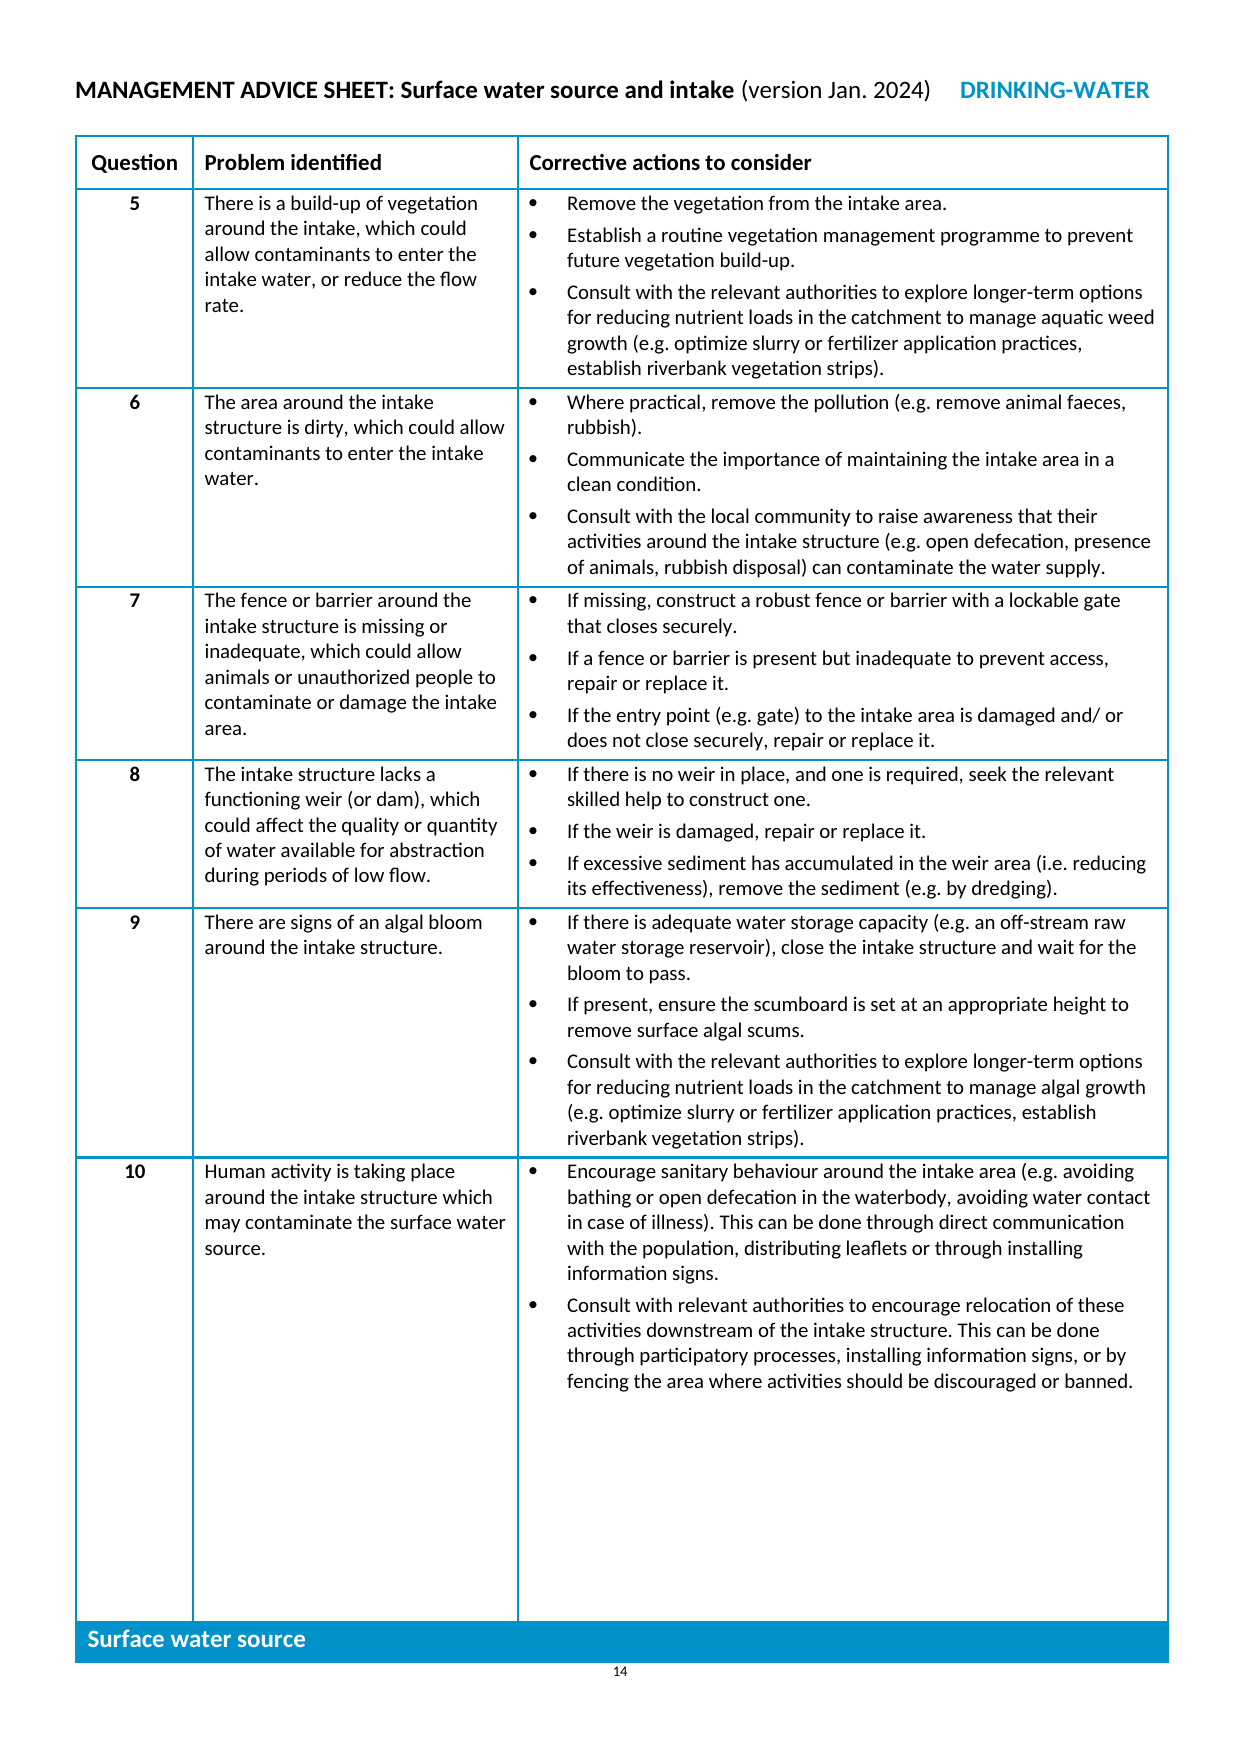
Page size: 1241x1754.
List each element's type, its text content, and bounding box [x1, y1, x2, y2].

table_cell 6 [77, 389, 192, 586]
table_header Corrective actions to consider [519, 137, 1167, 188]
table_cell Remove the vegetation from the intake area. Establish a routine vegetation management programme to prevent future vegetation build-up. Consult with the relevant authorities to explore longer-term options for reducing nutrient loads in the catchment to manage aquatic weed growth (e.g. optimize slurry or fertilizer application practices, establish riverbank vegetation strips). [519, 190, 1167, 387]
table_cell If there is no weir in place, and one is required, seek the relevant skilled help to construct one. If the weir is damaged, repair or replace it. If excessive sediment has accumulated in the weir area (i.e. reducing its effectiveness), remove the sediment (e.g. by dredging). [519, 761, 1167, 907]
table_cell Surface water source [77, 1624, 1167, 1660]
table_cell 8 [77, 761, 192, 907]
table_header Problem identified [194, 137, 517, 188]
table_header Question [77, 137, 192, 188]
table_cell The intake structure lacks a functioning weir (or dam), which could affect the quality or quantity of water available for abstraction during periods of low flow. [194, 761, 517, 907]
table_cell If there is adequate water storage capacity (e.g. an off-stream raw water storage reservoir), close the intake structure and wait for the bloom to pass. If present, ensure the scumboard is set at an appropriate height to remove surface algal scums. Consult with the relevant authorities to explore longer-term options for reducing nutrient loads in the catchment to manage algal growth (e.g. optimize slurry or fertilizer application practices, establish riverbank vegetation strips). [519, 909, 1167, 1156]
table_cell The area around the intake structure is dirty, which could allow contaminants to enter the intake water. [194, 389, 517, 586]
table_cell 7 [77, 588, 192, 759]
table_cell Where practical, remove the pollution (e.g. remove animal faeces, rubbish). Communicate the importance of maintaining the intake area in a clean condition. Consult with the local community to raise awareness that their activities around the intake structure (e.g. open defecation, presence of animals, rubbish disposal) can contaminate the water supply. [519, 389, 1167, 586]
table_cell There are signs of an algal bloom around the intake structure. [194, 909, 517, 1156]
table_cell If missing, construct a robust fence or barrier with a lockable gate that closes securely. If a fence or barrier is present but inadequate to prevent access, repair or replace it. If the entry point (e.g. gate) to the intake area is damaged and/ or does not close securely, repair or replace it. [519, 588, 1167, 759]
table_cell 5 [77, 190, 192, 387]
table_cell 9 [77, 909, 192, 1156]
table_cell There is a build-up of vegetation around the intake, which could allow contaminants to enter the intake water, or reduce the flow rate. [194, 190, 517, 387]
table_cell 10 [77, 1159, 192, 1621]
table_cell Human activity is taking place around the intake structure which may contaminate the surface water source. [194, 1159, 517, 1621]
table_cell Encourage sanitary behaviour around the intake area (e.g. avoiding bathing or open defecation in the waterbody, avoiding water contact in case of illness). This can be done through direct communication with the population, distributing leaflets or through installing information signs. Consult with relevant authorities to encourage relocation of these activities downstream of the intake structure. This can be done through participatory processes, installing information signs, or by fencing the area where activities should be discouraged or banned. [519, 1159, 1167, 1621]
table_cell The fence or barrier around the intake structure is missing or inadequate, which could allow animals or unauthorized people to contaminate or damage the intake area. [194, 588, 517, 759]
